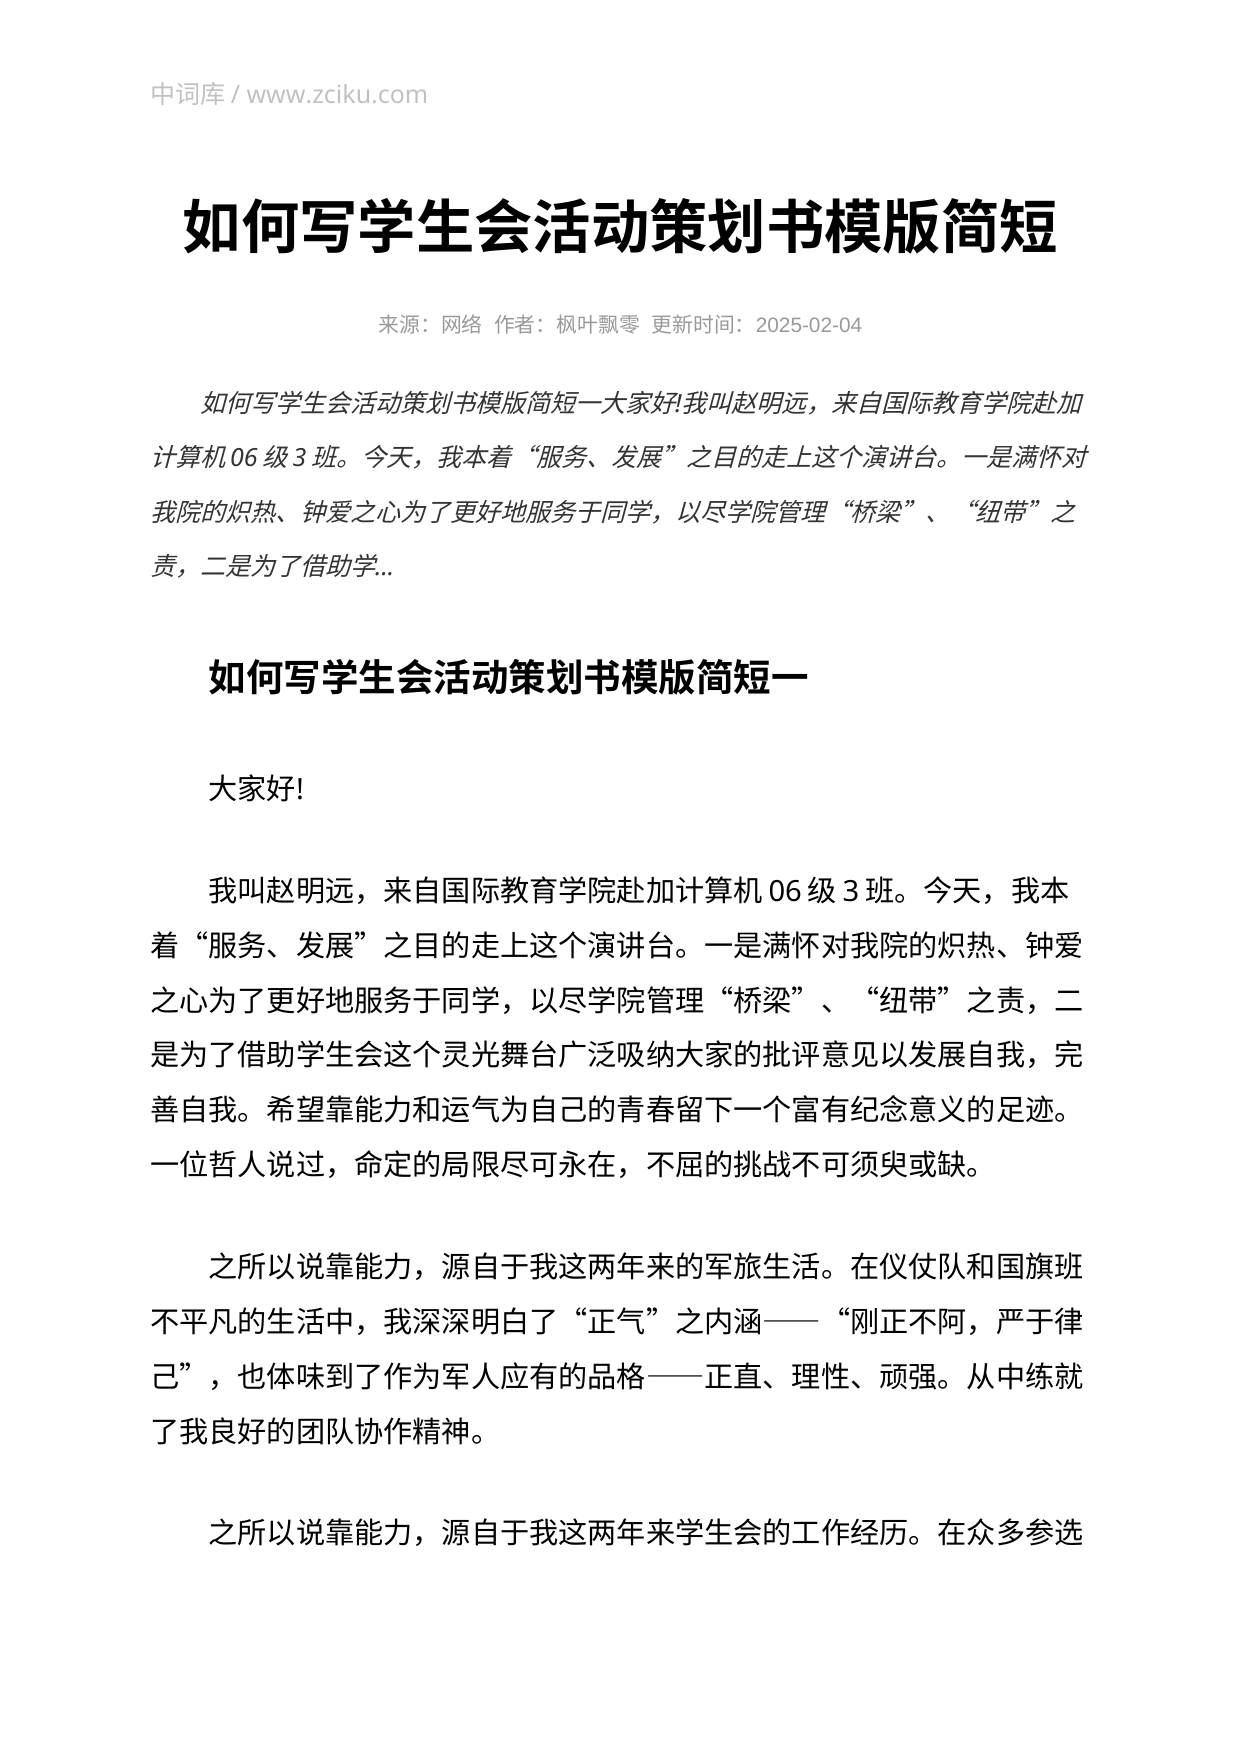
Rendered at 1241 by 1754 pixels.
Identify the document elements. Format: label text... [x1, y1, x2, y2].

text 之所以说靠能力，源自于我这两年来的军旅生活。在仪仗队和国旗班不平凡的生活中，我深深明白了“正气”之内涵——“刚正不阿，严于律己”，也体味到了作为军人应有的品格——正直、理性、顽强。从中练就了我良好的团队协作精神。 [150, 1243, 1090, 1451]
text 大家好! [150, 765, 1090, 808]
text 我叫赵明远，来自国际教育学院赴加计算机06级3班。今天，我本着“服务、发展”之目的走上这个演讲台。一是满怀对我院的炽热、钟爱之心为了更好地服务于同学，以尽学院管理“桥梁”、“纽带”之责，二是为了借助学生会这个灵光舞台广泛吸纳大家的批评意见以发展自我，完善自我。希望靠能力和运气为自己的青春留下一个富有纪念意义的足迹。一位哲人说过，命定的局限尽可永在，不屈的挑战不可须臾或缺。 [150, 867, 1090, 1184]
text 来源：网络 作者：枫叶飘零 更新时间：2025-02-04 [150, 313, 1090, 337]
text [150, 1510, 1090, 1552]
subtitle 如何写学生会活动策划书模版简短 [150, 181, 1090, 266]
text 如何写学生会活动策划书模版简短一大家好!我叫赵明远，来自国际教育学院赴加计算机06级3班。今天，我本着“服务、发展”之目的走上这个演讲台。一是满怀对我院的炽热、钟爱之心为了更好地服务于同学，以尽学院管理“桥梁”、“纽带”之责，二是为了借助学... [150, 383, 1090, 583]
text 如何写学生会活动策划书模版简短一 [150, 648, 1090, 702]
